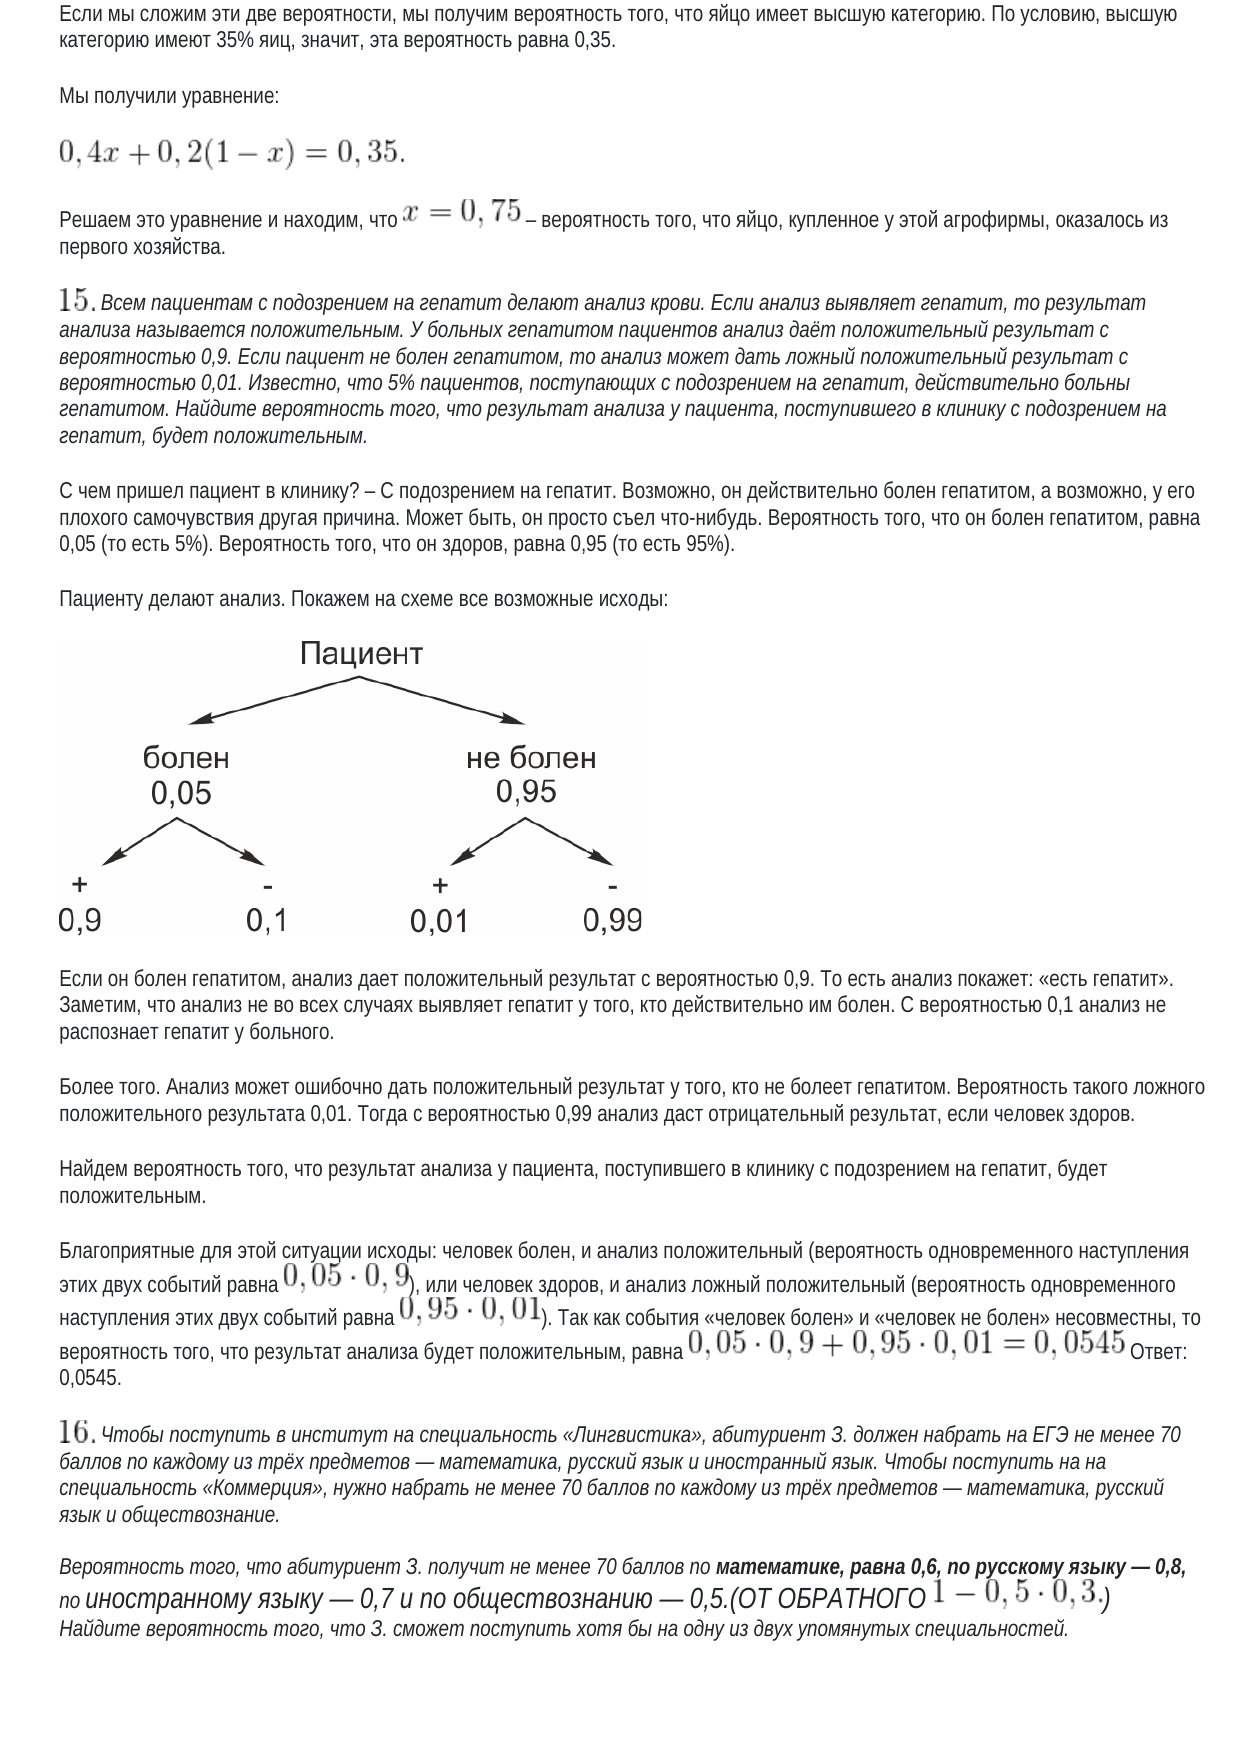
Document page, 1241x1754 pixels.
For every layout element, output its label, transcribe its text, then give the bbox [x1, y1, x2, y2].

text Более того. Анализ может ошибочно дать положительный результат у того, кто не болеет гепатитом. Вероятность такого ложного положительного результата 0,01. Тогда с вероятностью 0,99 анализ даст отрицательный результат, если человек здоров. [59, 1073, 1211, 1126]
text Чтобы поступить в институт на специальность «Лингвистика», абитуриент З. должен набрать на ЕГЭ не менее 70 баллов по каждому из трёх предметов — математика, русский язык и иностранный язык. Чтобы поступить на на специальность «Коммерция», нужно набрать не менее 70 баллов по каждому из трёх предметов — математика, русский язык и обществознание. Вероятность того, что абитуриент З. получит не менее 70 баллов по математике, равна 0,6, по русскому языку — 0,8, по иностранному языку — 0,7 и по обществознанию — 0,5.(ОТ ОБРАТНОГО ) Найдите вероятность того, что З. сможет поступить хотя бы на одну из двух упомянутых специальностей. [59, 1420, 1211, 1641]
text Решаем это уравнение и находим, что – вероятность того, что яйцо, купленное у этой агрофирмы, оказалось из первого хозяйства. [59, 199, 1211, 259]
text Благоприятные для этой ситуации исходы: человек болен, и анализ положительный (вероятность одновременного наступления этих двух событий равна ), или человек здоров, и анализ ложный положительный (вероятность одновременного наступления этих двух событий равна ). Так как события «человек болен» и «человек не болен» несовместны, то вероятность того, что результат анализа будет положительным, равна Ответ: 0,0545. [59, 1237, 1211, 1391]
text Пациенту делают анализ. Покажем на схеме все возможные исходы: [59, 585, 1211, 612]
picture [59, 137, 404, 170]
text Найдем вероятность того, что результат анализа у пациента, поступившего в клинику с подозрением на гепатит, будет положительным. [59, 1155, 1211, 1208]
picture [59, 288, 96, 311]
picture [283, 1263, 409, 1293]
picture [59, 1420, 96, 1443]
text Мы получили уравнение: [59, 82, 1211, 108]
text Если он болен гепатитом, анализ дает положительный результат с вероятностью 0,9. То есть анализ покажет: «есть гепатит». Заметим, что анализ не во всех случаях выявляет гепатит у того, кто действительно им болен. С вероятностью 0,1 анализ не распознает гепатит у больного. [59, 965, 1211, 1044]
text Всем пациентам с подозрением на гепатит делают анализ крови. Если анализ выявляет гепатит, то результат анализа называется положительным. У больных гепатитом пациентов анализ даёт положительный результат с вероятностью 0,9. Если пациент не болен гепатитом, то анализ может дать ложный положительный результат с вероятностью 0,01. Известно, что 5% пациентов, поступающих с подозрением на гепатит, действительно больны гепатитом. Найдите вероятность того, что результат анализа у пациента, поступившего в клинику с подозрением на гепатит, будет положительным. [59, 288, 1211, 448]
picture [399, 1297, 542, 1326]
text С чем пришел пациент в клинику? – С подозрением на гепатит. Возможно, он действительно болен гепатитом, а возможно, у его плохого самочувствия другая причина. Может быть, он просто съел что-нибудь. Вероятность того, что он болен гепатитом, равна 0,05 (то есть 5%). Вероятность того, что он здоров, равна 0,95 (то есть 95%). [59, 477, 1211, 556]
picture [688, 1330, 1125, 1360]
picture [402, 199, 521, 228]
picture [933, 1579, 1103, 1609]
picture [59, 641, 642, 936]
text Если мы сложим эти две вероятности, мы получим вероятность того, что яйцо имеет высшую категорию. По условию, высшую категорию имеют 35% яиц, значит, эта вероятность равна 0,35. [59, 0, 1211, 53]
